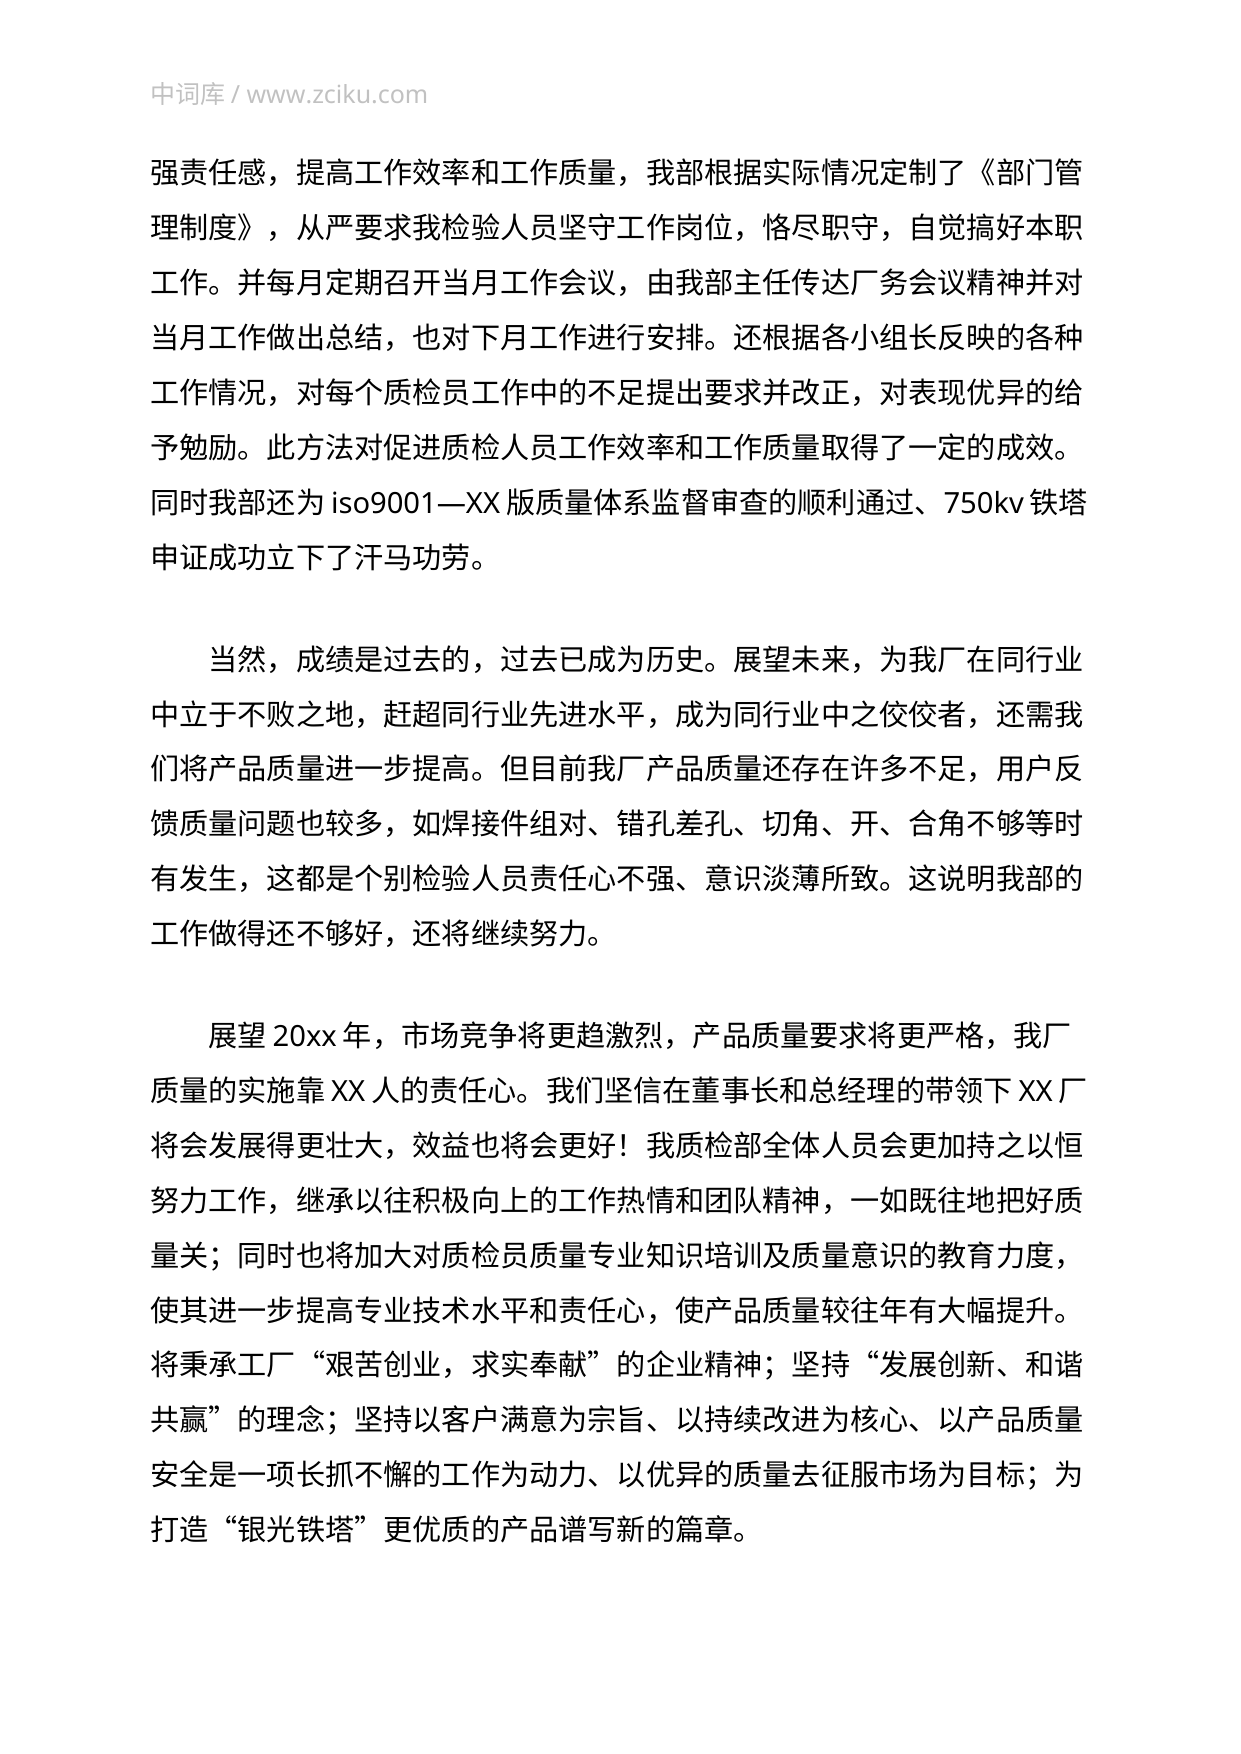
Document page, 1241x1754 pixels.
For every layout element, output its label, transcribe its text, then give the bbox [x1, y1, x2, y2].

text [150, 150, 1090, 577]
text 展望20xx年，市场竞争将更趋激烈，产品质量要求将更严格，我厂质量的实施靠XX人的责任心。我们坚信在董事长和总经理的带领下XX厂将会发展得更壮大，效益也将会更好！我质检部全体人员会更加持之以恒努力工作，继承以往积极向上的工作热情和团队精神，一如既往地把好质量关；同时也将加大对质检员质量专业知识培训及质量意识的教育力度，使其进一步提高专业技术水平和责任心，使产品质量较往年有大幅提升。将秉承工厂“艰苦创业，求实奉献”的企业精神；坚持“发展创新、和谐共赢”的理念；坚持以客户满意为宗旨、以持续改进为核心、以产品质量安全是一项长抓不懈的工作为动力、以优异的质量去征服市场为目标；为打造“银光铁塔”更优质的产品谱写新的篇章。 [150, 1012, 1090, 1549]
text 当然，成绩是过去的，过去已成为历史。展望未来，为我厂在同行业中立于不败之地，赶超同行业先进水平，成为同行业中之佼佼者，还需我们将产品质量进一步提高。但目前我厂产品质量还存在许多不足，用户反馈质量问题也较多，如焊接件组对、错孔差孔、切角、开、合角不够等时有发生，这都是个别检验人员责任心不强、意识淡薄所致。这说明我部的工作做得还不够好，还将继续努力。 [150, 636, 1090, 953]
